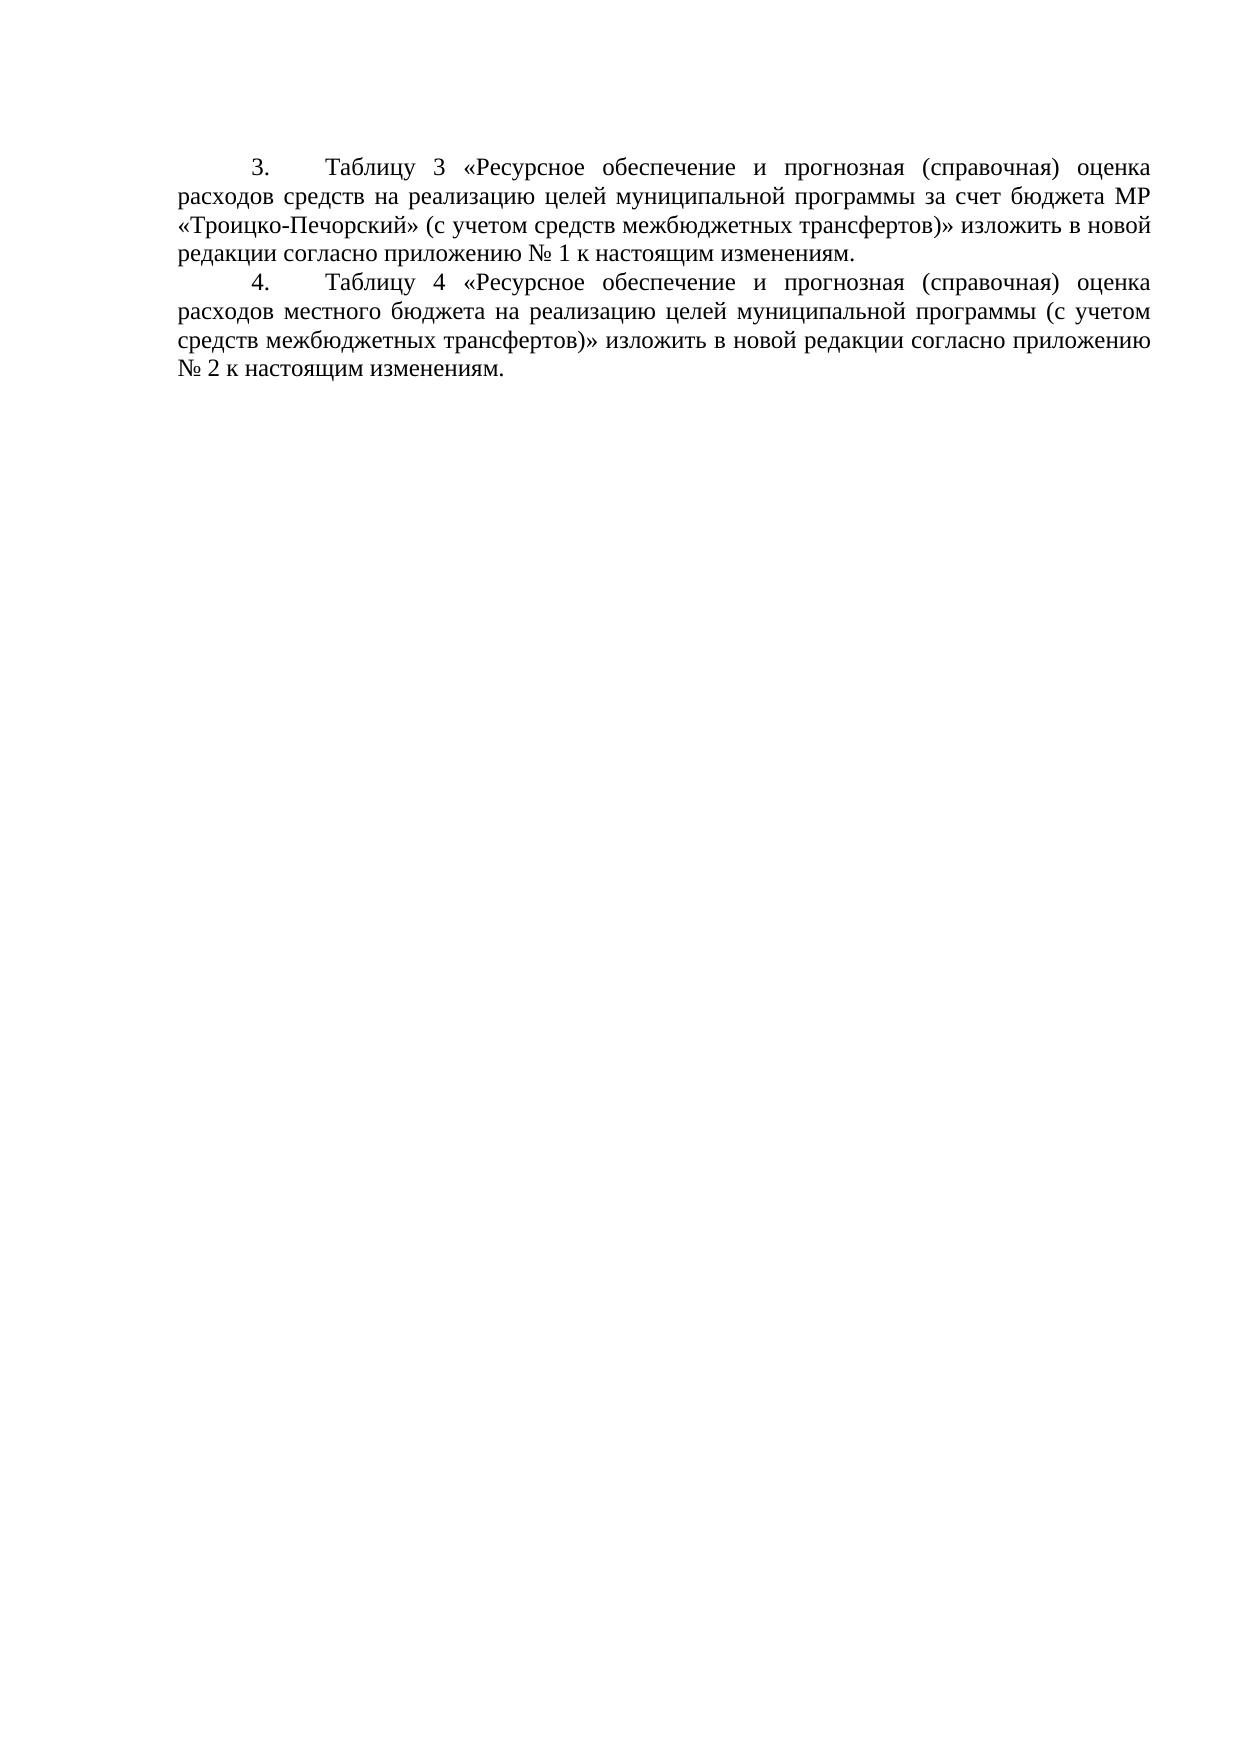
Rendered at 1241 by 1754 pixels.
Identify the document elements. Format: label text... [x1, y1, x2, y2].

title 4. Таблицу 4 «Ресурсное обеспечение и прогнозная (справочная) оценка расходов местного бюджета на реализацию целей муниципальной программы (с учетом средств межбюджетных трансфертов)» изложить в новой редакции согласно приложению № 2 к настоящим изменениям. [177, 267, 1152, 382]
title 3. Таблицу 3 «Ресурсное обеспечение и прогнозная (справочная) оценка расходов средств на реализацию целей муниципальной программы за счет бюджета МР «Троицко-Печорский» (с учетом средств межбюджетных трансфертов)» изложить в новой редакции согласно приложению № 1 к настоящим изменениям. [177, 152, 1152, 267]
